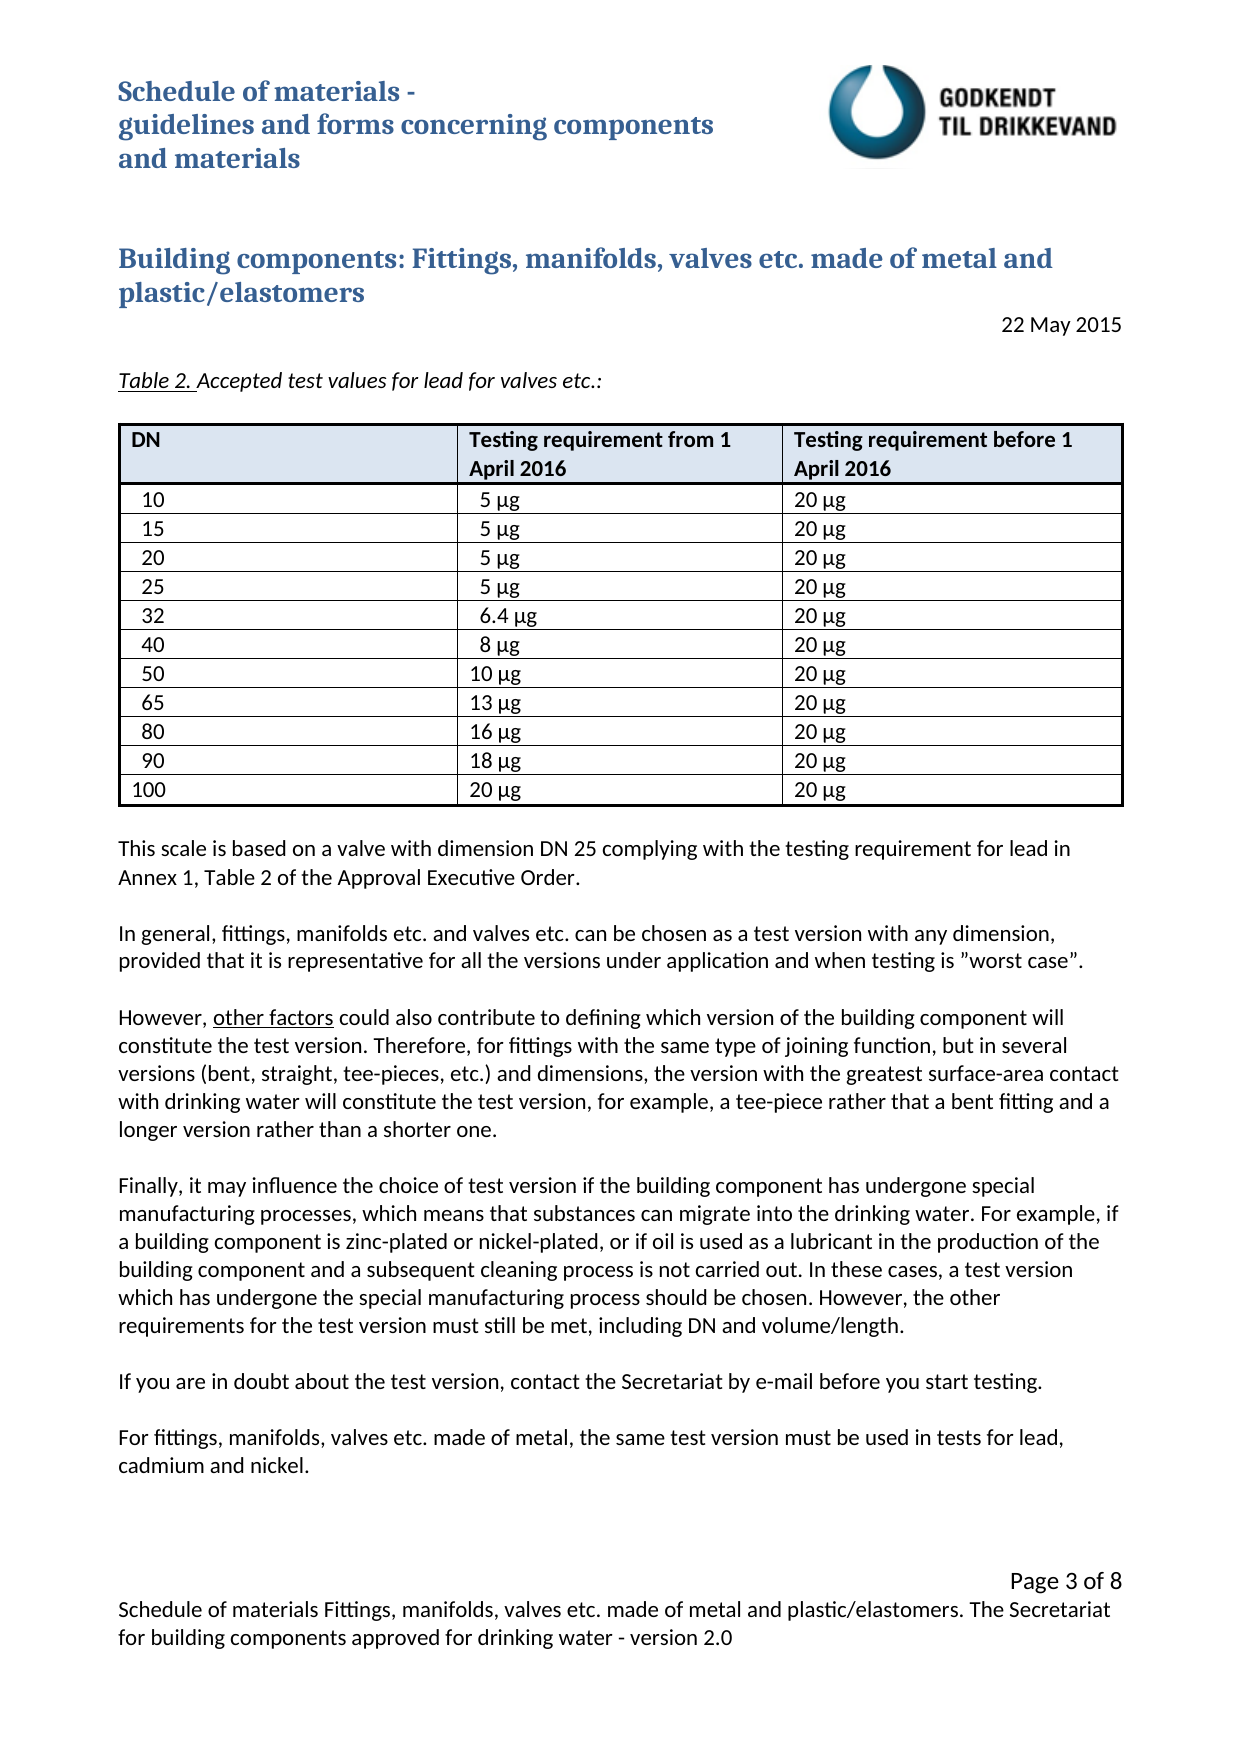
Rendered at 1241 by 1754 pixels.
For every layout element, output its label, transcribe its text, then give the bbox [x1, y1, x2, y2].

table_header DN [121, 426, 457, 482]
table_header Testing requirement before 1 April 2016 [783, 426, 1121, 482]
table_cell 20 µg [783, 630, 1121, 658]
table_cell 32 [121, 601, 457, 629]
table_cell 5 µg [458, 572, 782, 600]
table_cell 100 [121, 775, 457, 803]
table_cell 6.4 µg [458, 601, 782, 629]
table_cell 50 [121, 659, 457, 687]
table_cell 90 [121, 746, 457, 774]
table_cell 20 µg [783, 717, 1121, 745]
table_cell 20 µg [783, 775, 1121, 803]
table_cell 20 µg [783, 572, 1121, 600]
table_cell 13 µg [458, 688, 782, 716]
table_cell 10 [121, 485, 457, 513]
table_cell 20 [121, 543, 457, 571]
table_cell 10 µg [458, 659, 782, 687]
table_cell 25 [121, 572, 457, 600]
text For fittings, manifolds, valves etc. made of metal, the same test version must be used in tests for lead, cadmium and nickel. [118, 1423, 1122, 1479]
table_header Testing requirement from 1 April 2016 [458, 426, 782, 482]
table_cell 40 [121, 630, 457, 658]
table_cell 20 µg [783, 659, 1121, 687]
table_cell 20 µg [783, 543, 1121, 571]
text If you are in doubt about the test version, contact the Secretariat by e-mail before you start testing. [118, 1367, 1122, 1395]
table_cell 8 µg [458, 630, 782, 658]
table_cell 18 µg [458, 746, 782, 774]
table_cell 20 µg [783, 514, 1121, 542]
table_cell 20 µg [783, 688, 1121, 716]
table_cell 5 µg [458, 514, 782, 542]
table_cell 16 µg [458, 717, 782, 745]
table_cell 20 µg [783, 485, 1121, 513]
text Finally, it may influence the choice of test version if the building component has undergone special manufacturing processes, which means that substances can migrate into the drinking water. For example, if a building component is zinc-plated or nickel-plated, or if oil is used as a lubricant in the production of the building component and a subsequent cleaning process is not carried out. In these cases, a test version which has undergone the special manufacturing process should be chosen. However, the other requirements for the test version must still be met, including DN and volume/length. [118, 1171, 1122, 1339]
text Table 2. Accepted test values for lead for valves etc.: [118, 366, 1122, 394]
text This scale is based on a valve with dimension DN 25 complying with the testing requirement for lead in Annex 1, Table 2 of the Approval Executive Order. [118, 834, 1122, 891]
table_cell 65 [121, 688, 457, 716]
table_cell 5 µg [458, 485, 782, 513]
table_cell 20 µg [783, 746, 1121, 774]
table_cell 5 µg [458, 543, 782, 571]
text In general, fittings, manifolds etc. and valves etc. can be chosen as a test version with any dimension, provided that it is representative for all the versions under application and when testing is ”worst case”. [118, 919, 1122, 975]
table_cell 20 µg [458, 775, 782, 803]
table_cell 15 [121, 514, 457, 542]
text However, other factors could also contribute to defining which version of the building component will constitute the test version. Therefore, for fittings with the same type of joining function, but in several versions (bent, straight, tee-pieces, etc.) and dimensions, the version with the greatest surface-area contact with drinking water will constitute the test version, for example, a tee-piece rather that a bent fitting and a longer version rather than a shorter one. [118, 1003, 1122, 1143]
table_cell 80 [121, 717, 457, 745]
table_cell 20 µg [783, 601, 1121, 629]
